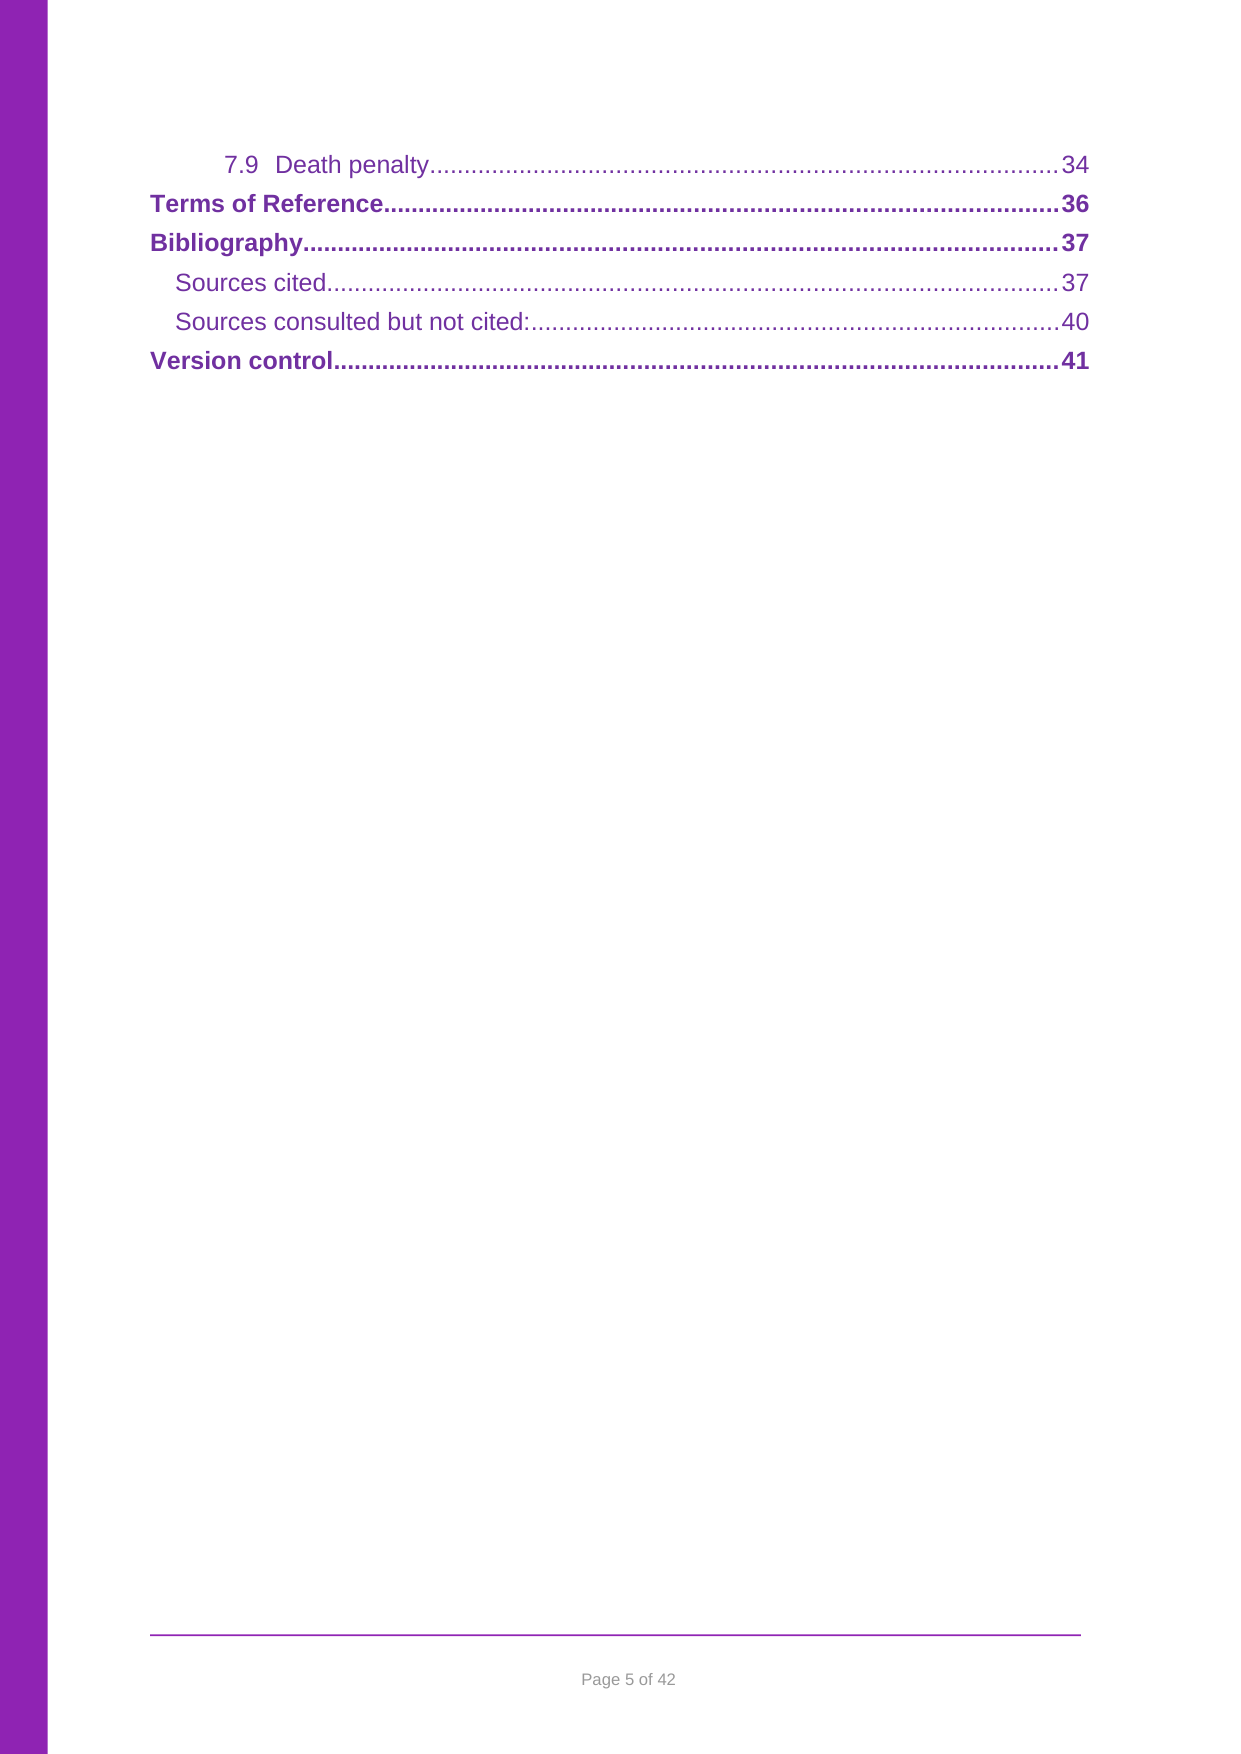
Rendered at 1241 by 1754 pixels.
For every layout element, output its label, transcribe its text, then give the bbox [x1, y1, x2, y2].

text Terms of Reference 36 [150, 189, 1107, 218]
text Sources cited 37 [175, 267, 1107, 296]
text Bibliography 37 [150, 228, 1107, 257]
text 7.9 Death penalty 34 [224, 150, 1107, 179]
text Sources consulted but not cited: 40 [175, 307, 1107, 335]
text Version control 41 [150, 346, 1107, 374]
